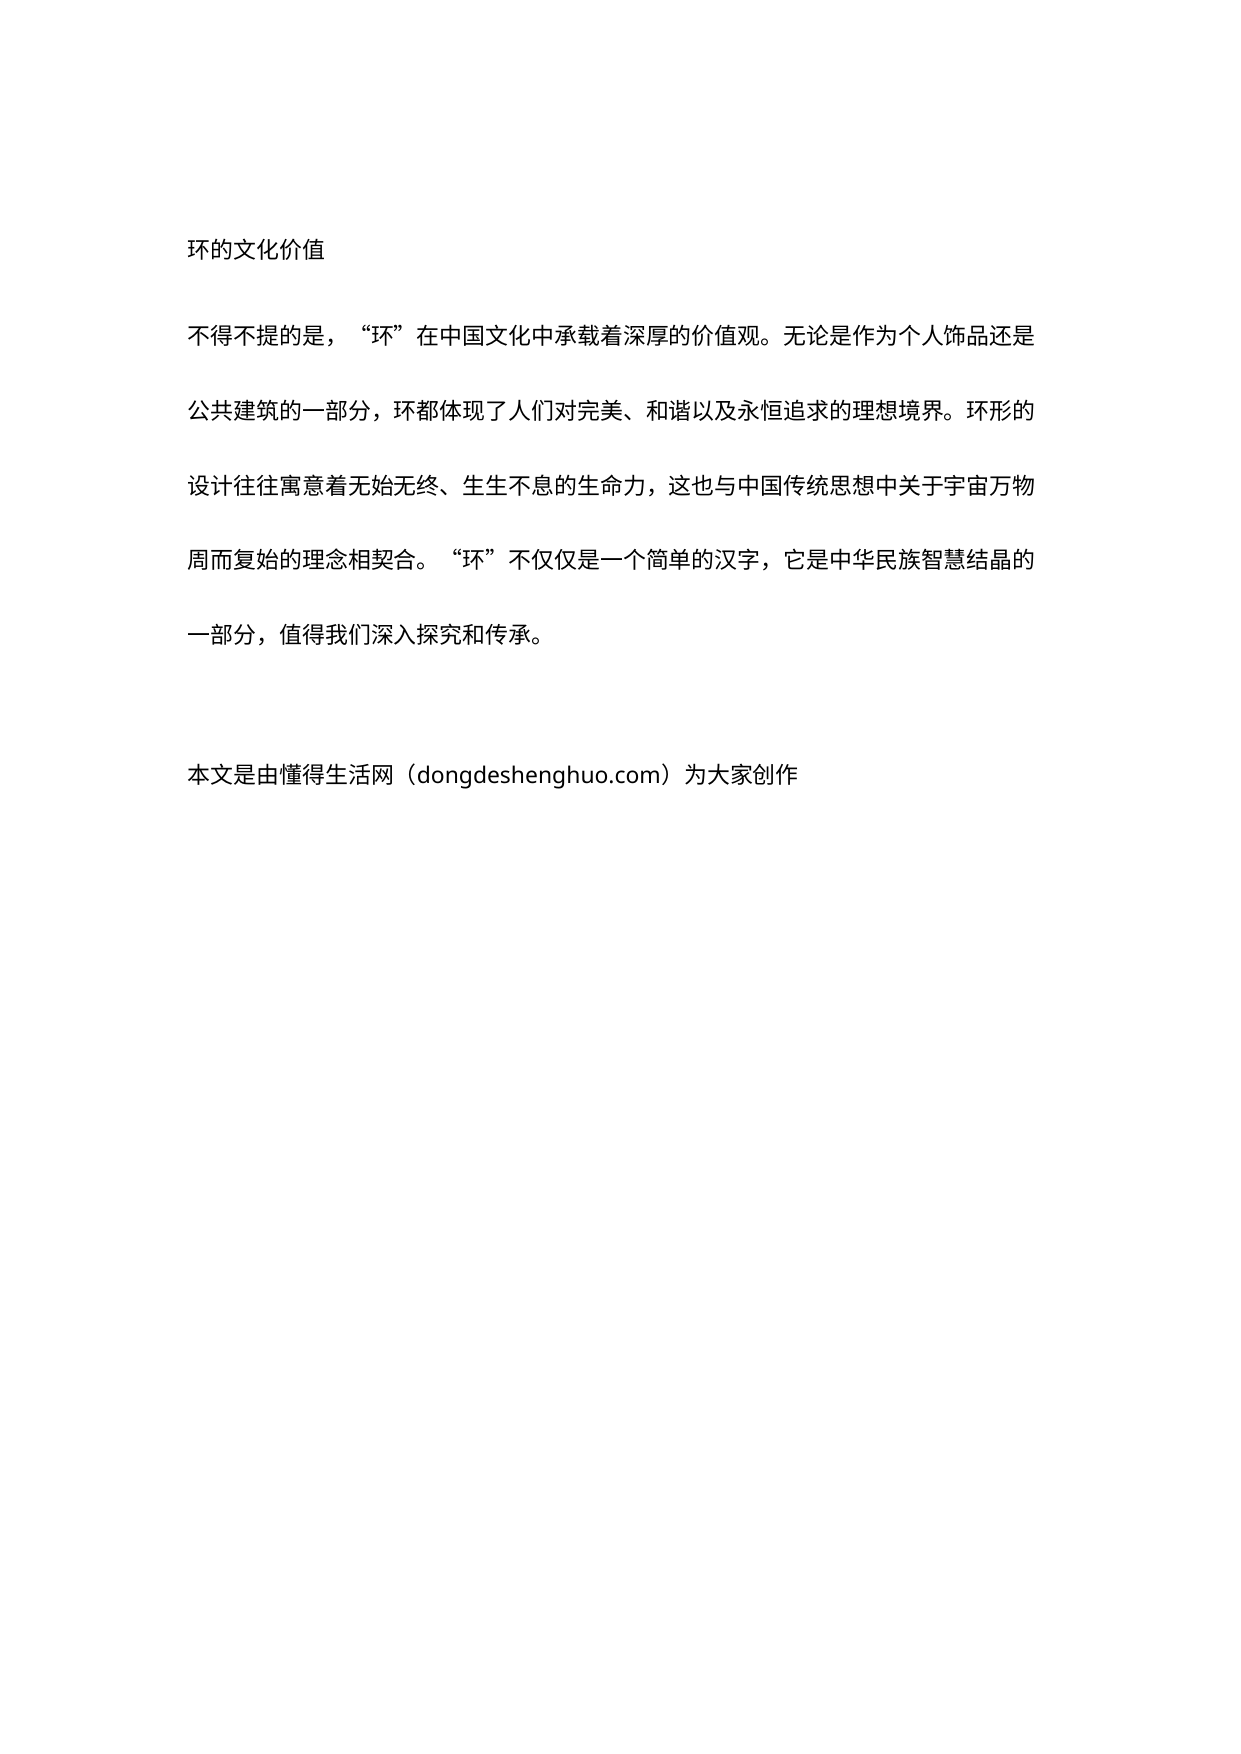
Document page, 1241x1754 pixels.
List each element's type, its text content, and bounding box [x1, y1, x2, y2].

text 本文是由懂得生活网（dongdeshenghuo.com）为大家创作 [187, 742, 1053, 807]
text 环的文化价值 [187, 216, 1053, 281]
text 不得不提的是，“环”在中国文化中承载着深厚的价值观。无论是作为个人饰品还是公共建筑的一部分，环都体现了人们对完美、和谐以及永恒追求的理想境界。环形的设计往往寓意着无始无终、生生不息的生命力，这也与中国传统思想中关于宇宙万物周而复始的理念相契合。“环”不仅仅是一个简单的汉字，它是中华民族智慧结晶的一部分，值得我们深入探究和传承。 [187, 302, 1053, 666]
